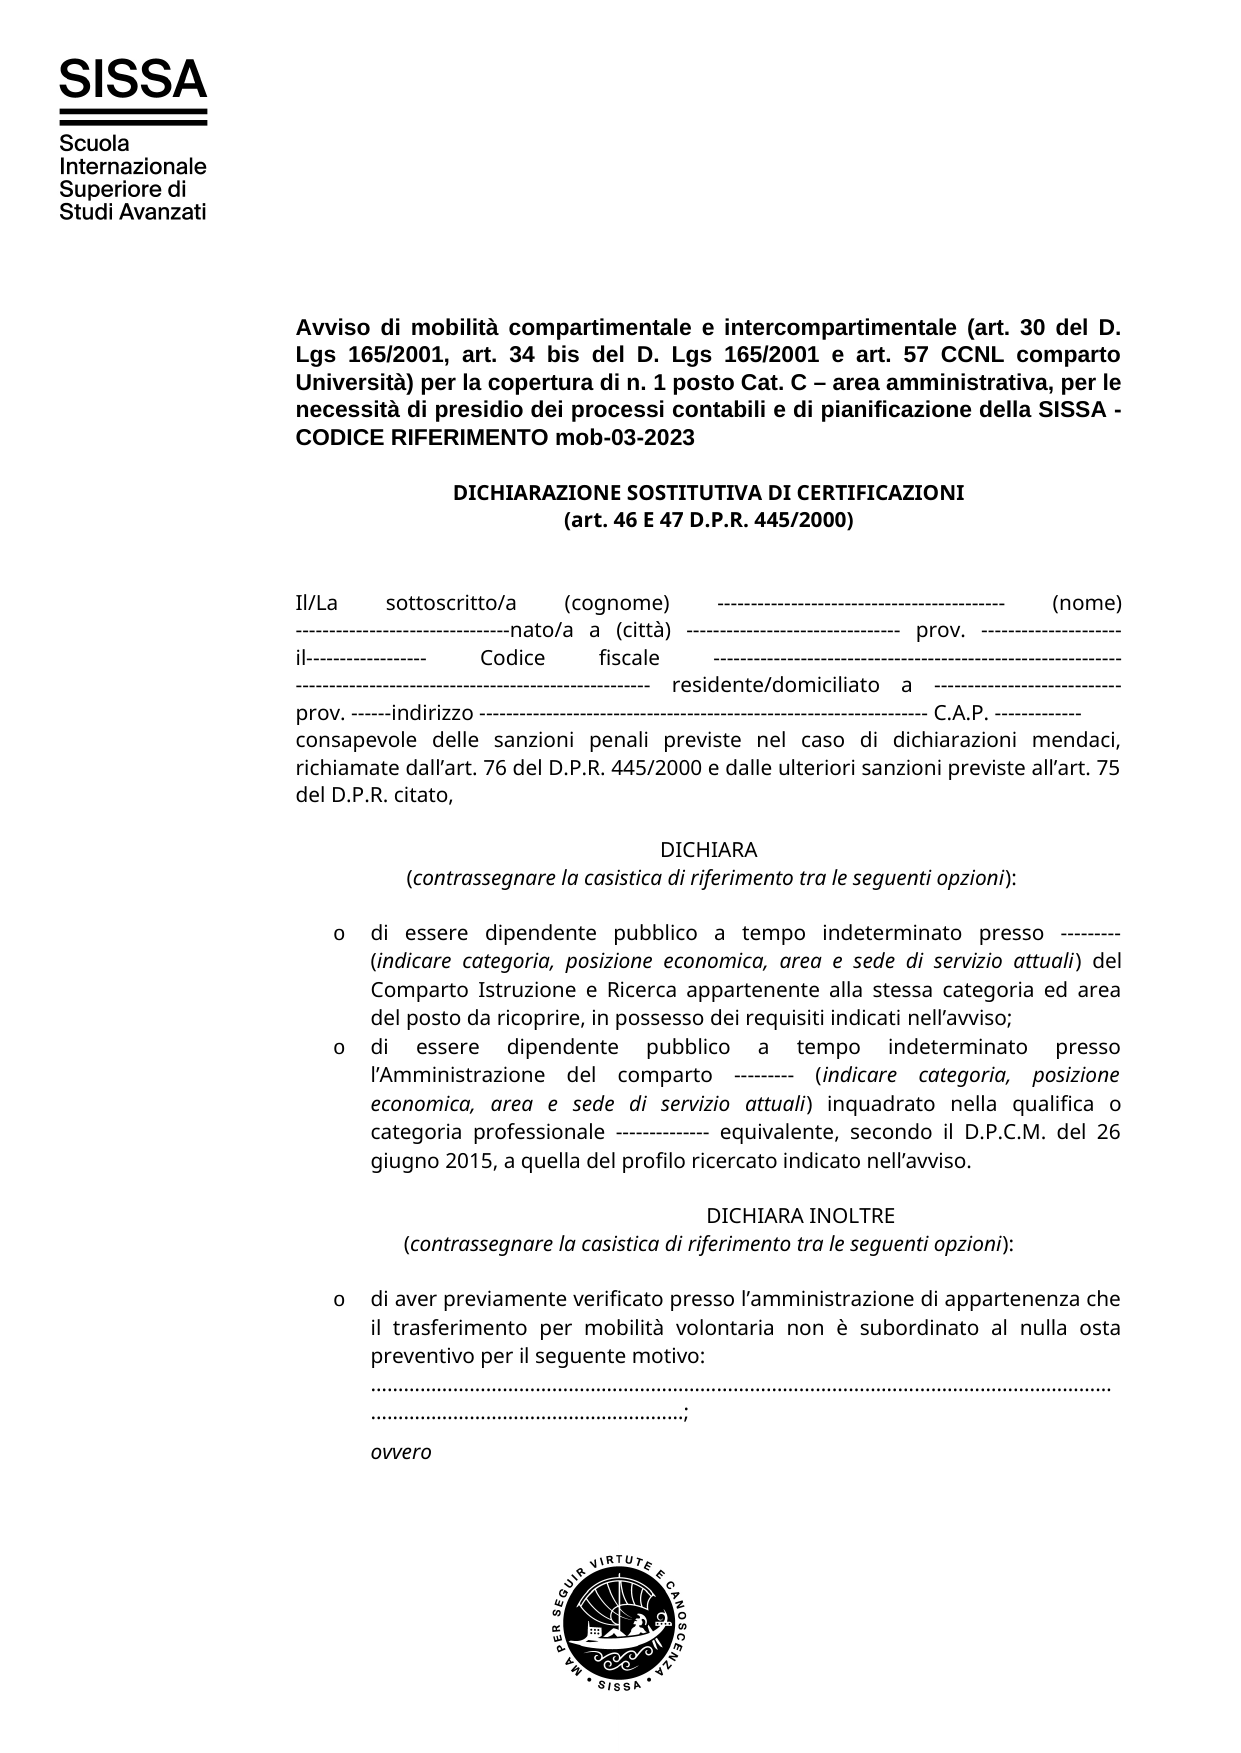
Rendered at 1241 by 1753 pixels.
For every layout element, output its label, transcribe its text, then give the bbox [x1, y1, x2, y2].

text (contrassegnare la casistica di riferimento tra le seguenti opzioni): [295, 1229, 1122, 1257]
text (art. 46 E 47 D.P.R. 445/2000) [295, 506, 1122, 533]
list di essere dipendente pubblico a tempo indeterminato presso l’Amministrazione del comparto --------- (indicare categoria, posizione economica, area e sede di servizio attuali) inquadrato nella qualifica o categoria professionale -------------- equivalente, secondo il D.P.C.M. del 26 giugno 2015, a quella del profilo ricercato indicato nell’avviso. [333, 1032, 1122, 1174]
list di aver previamente verificato presso l’amministrazione di appartenenza che il trasferimento per mobilità volontaria non è subordinato al nulla osta preventivo per il seguente motivo: [333, 1284, 1122, 1369]
list di essere dipendente pubblico a tempo indeterminato presso --------- (indicare categoria, posizione economica, area e sede di servizio attuali) del Comparto Istruzione e Ricerca appartenente alla stessa categoria ed area del posto da ricoprire, in possesso dei requisiti indicati nell’avviso; [333, 918, 1122, 1032]
text DICHIARA [295, 836, 1122, 863]
text consapevole delle sanzioni penali previste nel caso di dichiarazioni mendaci, richiamate dall’art. 76 del D.P.R. 445/2000 e dalle ulteriori sanzioni previste all’art. 75 del D.P.R. citato, [295, 726, 1122, 808]
text Avviso di mobilità compartimentale e intercompartimentale (art. 30 del D. Lgs 165/2001, art. 34 bis del D. Lgs 165/2001 e art. 57 CCNL comparto Università) per la copertura di n. 1 posto Cat. C – area amministrativa, per le necessità di presidio dei processi contabili e di pianificazione della SISSA - CODICE RIFERIMENTO mob-03-2023 [295, 313, 1122, 451]
text Il/La sottoscritto/a (cognome) ------------------------------------------- (nome) --------------------------------nato/a a (città) -------------------------------- prov. --------------------- il------------------ Codice fiscale ------------------------------------------------------------- ----------------------------------------------------- residente/domiciliato a ----------------------------prov. ------indirizzo ------------------------------------------------------------------- C.A.P. ------------- [295, 588, 1122, 726]
picture [0, 0, 237, 237]
list ovvero [370, 1437, 1122, 1464]
text (contrassegnare la casistica di riferimento tra le seguenti opzioni): [295, 863, 1122, 891]
picture [531, 1539, 707, 1753]
list DICHIARA INOLTRE [370, 1202, 1122, 1229]
text DICHIARAZIONE SOSTITUTIVA DI CERTIFICAZIONI [295, 478, 1122, 506]
list …………………………………………………………………………………………………………………………………………………………………………; [370, 1369, 1122, 1424]
